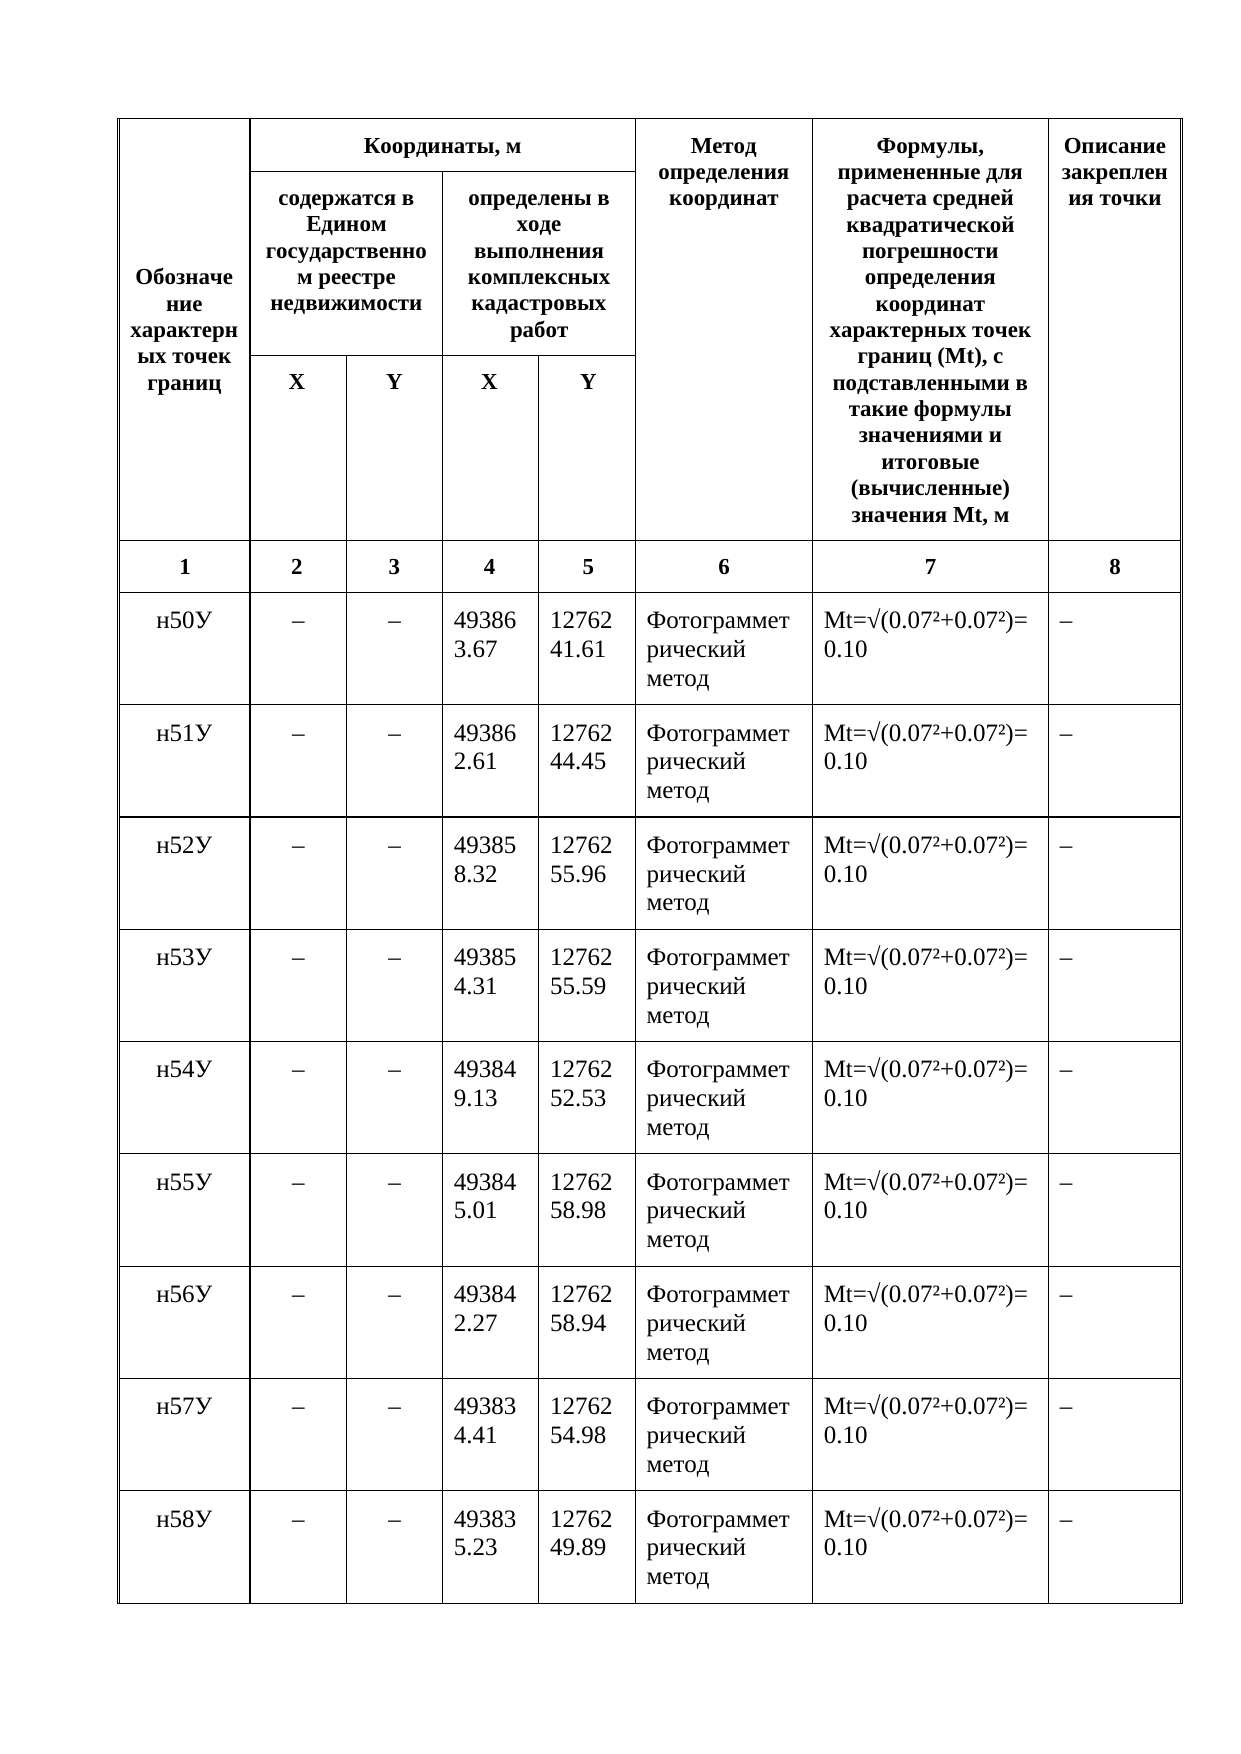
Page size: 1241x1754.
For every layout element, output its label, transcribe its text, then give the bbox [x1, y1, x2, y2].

table_cell 1276249.89 [539, 1491, 635, 1602]
table_cell – [1049, 1379, 1180, 1490]
table_cell Фотограмметрический метод [636, 593, 812, 704]
table_cell 7 [813, 541, 1048, 592]
table_cell Фотограмметрический метод [636, 930, 812, 1041]
table_cell Фотограмметрический метод [636, 705, 812, 816]
table_cell – [347, 1042, 442, 1153]
table_cell Фотограмметрический метод [636, 1042, 812, 1153]
table_cell 6 [636, 541, 812, 592]
table_cell Обозначение характерных точек границ [120, 119, 249, 539]
table_cell Описание закрепления точки [1049, 119, 1180, 539]
table_cell 1276254.98 [539, 1379, 635, 1490]
table_cell 8 [1049, 541, 1180, 592]
table_cell – [347, 593, 442, 704]
table_cell 1276255.59 [539, 930, 635, 1041]
table_cell 493834.41 [443, 1379, 538, 1490]
table_cell Mt=√(0.07²+0.07²)=0.10 [813, 1267, 1048, 1378]
table_cell н58У [120, 1491, 249, 1602]
table_cell – [347, 818, 442, 929]
table_cell Фотограмметрический метод [636, 818, 812, 929]
table_cell н53У [120, 930, 249, 1041]
table_cell 1276255.96 [539, 818, 635, 929]
table_cell 5 [539, 541, 635, 592]
table_cell содержатся в Едином государственном реестре недвижимости [251, 172, 442, 355]
table_cell – [347, 930, 442, 1041]
table_cell Метод определения координат [636, 119, 812, 539]
table_cell – [251, 1267, 346, 1378]
table_cell Фотограмметрический метод [636, 1154, 812, 1266]
table_cell 1276258.94 [539, 1267, 635, 1378]
table_cell – [347, 1379, 442, 1490]
table_cell Фотограмметрический метод [636, 1379, 812, 1490]
table_cell 2 [251, 541, 346, 592]
table_cell н55У [120, 1154, 249, 1266]
table_cell – [347, 1154, 442, 1266]
table_cell – [1049, 818, 1180, 929]
table_cell – [1049, 593, 1180, 704]
table_cell Mt=√(0.07²+0.07²)=0.10 [813, 705, 1048, 816]
table_cell Mt=√(0.07²+0.07²)=0.10 [813, 930, 1048, 1041]
table_cell Mt=√(0.07²+0.07²)=0.10 [813, 818, 1048, 929]
table_cell – [347, 1267, 442, 1378]
table_cell – [251, 1154, 346, 1266]
table_cell 1276244.45 [539, 705, 635, 816]
table_cell 493862.61 [443, 705, 538, 816]
table_cell – [251, 593, 346, 704]
table_cell – [347, 705, 442, 816]
table_cell 1276241.61 [539, 593, 635, 704]
table_cell Mt=√(0.07²+0.07²)=0.10 [813, 1379, 1048, 1490]
table_cell 493845.01 [443, 1154, 538, 1266]
table_cell 493842.27 [443, 1267, 538, 1378]
table_cell – [1049, 705, 1180, 816]
table_cell – [251, 1491, 346, 1602]
table_cell Фотограмметрический метод [636, 1267, 812, 1378]
table_cell н56У [120, 1267, 249, 1378]
table_cell Mt=√(0.07²+0.07²)=0.10 [813, 1154, 1048, 1266]
table_cell н50У [120, 593, 249, 704]
table_cell – [1049, 1491, 1180, 1602]
table_cell – [1049, 930, 1180, 1041]
table_cell – [251, 1042, 346, 1153]
table_cell 1276258.98 [539, 1154, 635, 1266]
table_cell н51У [120, 705, 249, 816]
table_cell Mt=√(0.07²+0.07²)=0.10 [813, 1042, 1048, 1153]
table_cell 3 [347, 541, 442, 592]
table_cell – [1049, 1267, 1180, 1378]
table_cell 1 [120, 541, 249, 592]
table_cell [636, 1491, 812, 1602]
table_cell 493863.67 [443, 593, 538, 704]
table_cell Mt=√(0.07²+0.07²)=0.10 [813, 593, 1048, 704]
table_cell Y [539, 356, 635, 539]
table_cell X [443, 356, 538, 539]
table_cell – [251, 930, 346, 1041]
table_cell н54У [120, 1042, 249, 1153]
table_cell Формулы, примененные для расчета средней квадратической погрешности определения координат характерных точек границ (Мt), с подставленными в такие формулы значениями и итоговые (вычисленные) значения Мt, м [813, 119, 1048, 539]
table_cell 493849.13 [443, 1042, 538, 1153]
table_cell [813, 1491, 1048, 1602]
table_cell н57У [120, 1379, 249, 1490]
table_cell Y [347, 356, 442, 539]
table_cell – [1049, 1154, 1180, 1266]
table_cell X [251, 356, 346, 539]
table_cell – [1049, 1042, 1180, 1153]
table_cell 493835.23 [443, 1491, 538, 1602]
table_cell – [251, 1379, 346, 1490]
table_cell 1276252.53 [539, 1042, 635, 1153]
table_cell – [251, 705, 346, 816]
table_cell 493858.32 [443, 818, 538, 929]
table_cell – [347, 1491, 442, 1602]
table_cell н52У [120, 818, 249, 929]
table_cell определены в ходе выполнения комплексных кадастровых работ [443, 172, 635, 355]
table_cell Координаты, м [251, 119, 635, 171]
table_cell 493854.31 [443, 930, 538, 1041]
table_cell 4 [443, 541, 538, 592]
table_cell – [251, 818, 346, 929]
